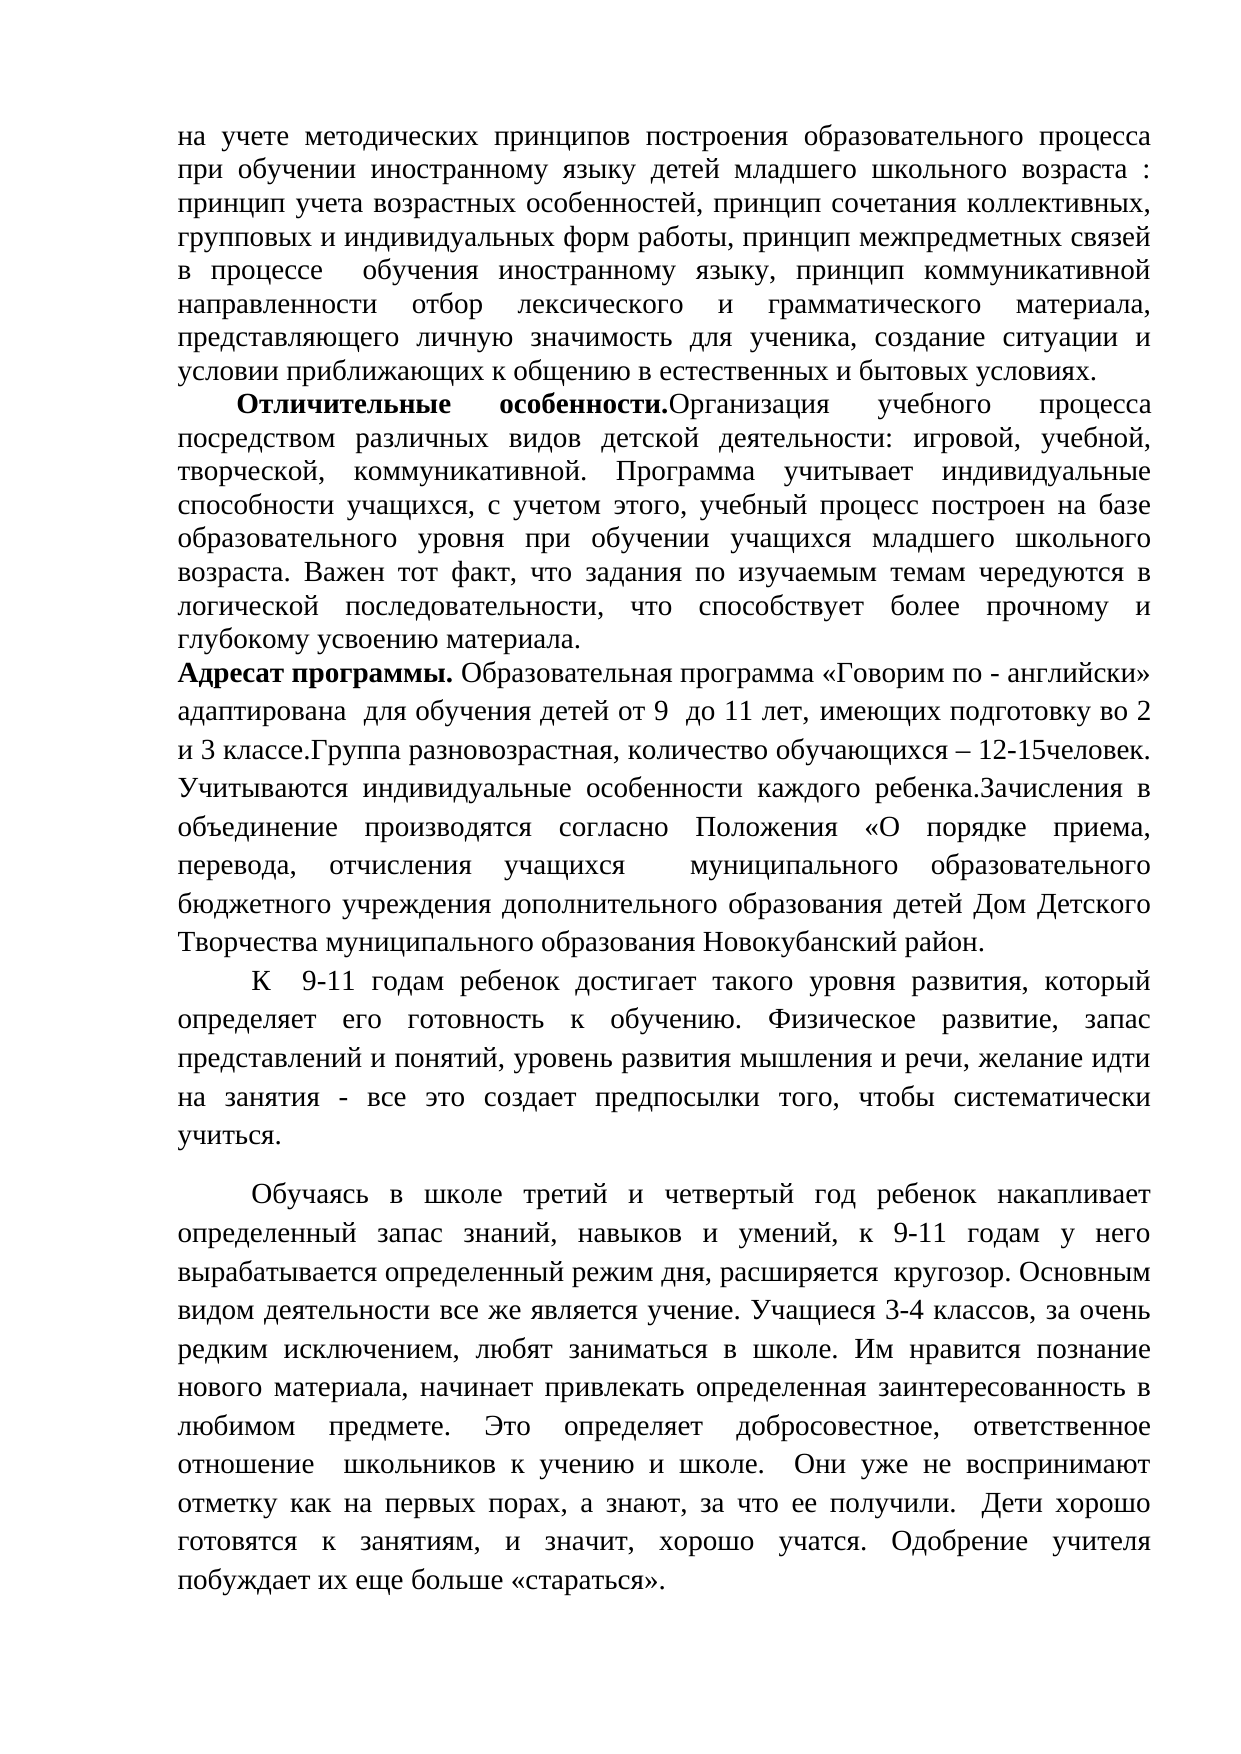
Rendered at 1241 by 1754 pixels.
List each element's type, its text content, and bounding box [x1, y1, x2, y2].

text Адресат программы. Образовательная программа «Говорим по - английски» адаптирована для обучения детей от 9 до 11 лет, имеющих подготовку во 2 и 3 классе.Группа разновозрастная, количество обучающихся – 12-15человек. Учитываются индивидуальные особенности каждого ребенка.Зачисления в объединение производятся согласно Положения «О порядке приема, перевода, отчисления учащихся муниципального образовательного бюджетного учреждения дополнительного образования детей Дом Детского Творчества муниципального образования Новокубанский район. [177, 655, 1152, 958]
text К 9-11 годам ребенок достигает такого уровня развития, который определяет его готовность к обучению. Физическое развитие, запас представлений и понятий, уровень развития мышления и речи, желание идти на занятия - все это создает предпосылки того, чтобы систематически учиться. [177, 963, 1152, 1151]
text Обучаясь в школе третий и четвертый год ребенок накапливает определенный запас знаний, навыков и умений, к 9-11 годам у него вырабатывается определенный режим дня, расширяется кругозор. Основным видом деятельности все же является учение. Учащиеся 3-4 классов, за очень редким исключением, любят заниматься в школе. Им нравится познание нового материала, начинает привлекать определенная заинтересованность в любимом предмете. Это определяет добросовестное, ответственное отношение школьников к учению и школе. Они уже не воспринимают отметку как на первых порах, а знают, за что ее получили. Дети хорошо готовятся к занятиям, и значит, хорошо учатся. Одобрение учителя побуждает их еще больше «стараться». [177, 1177, 1152, 1596]
text Отличительные особенности.Организация учебного процесса посредством различных видов детской деятельности: игровой, учебной, творческой, коммуникативной. Программа учитывает индивидуальные способности учащихся, с учетом этого, учебный процесс построен на базе образовательного уровня при обучении учащихся младшего школьного возраста. Важен тот факт, что задания по изучаемым темам чередуются в логической последовательности, что способствует более прочному и глубокому усвоению материала. [177, 386, 1152, 655]
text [177, 118, 1152, 386]
